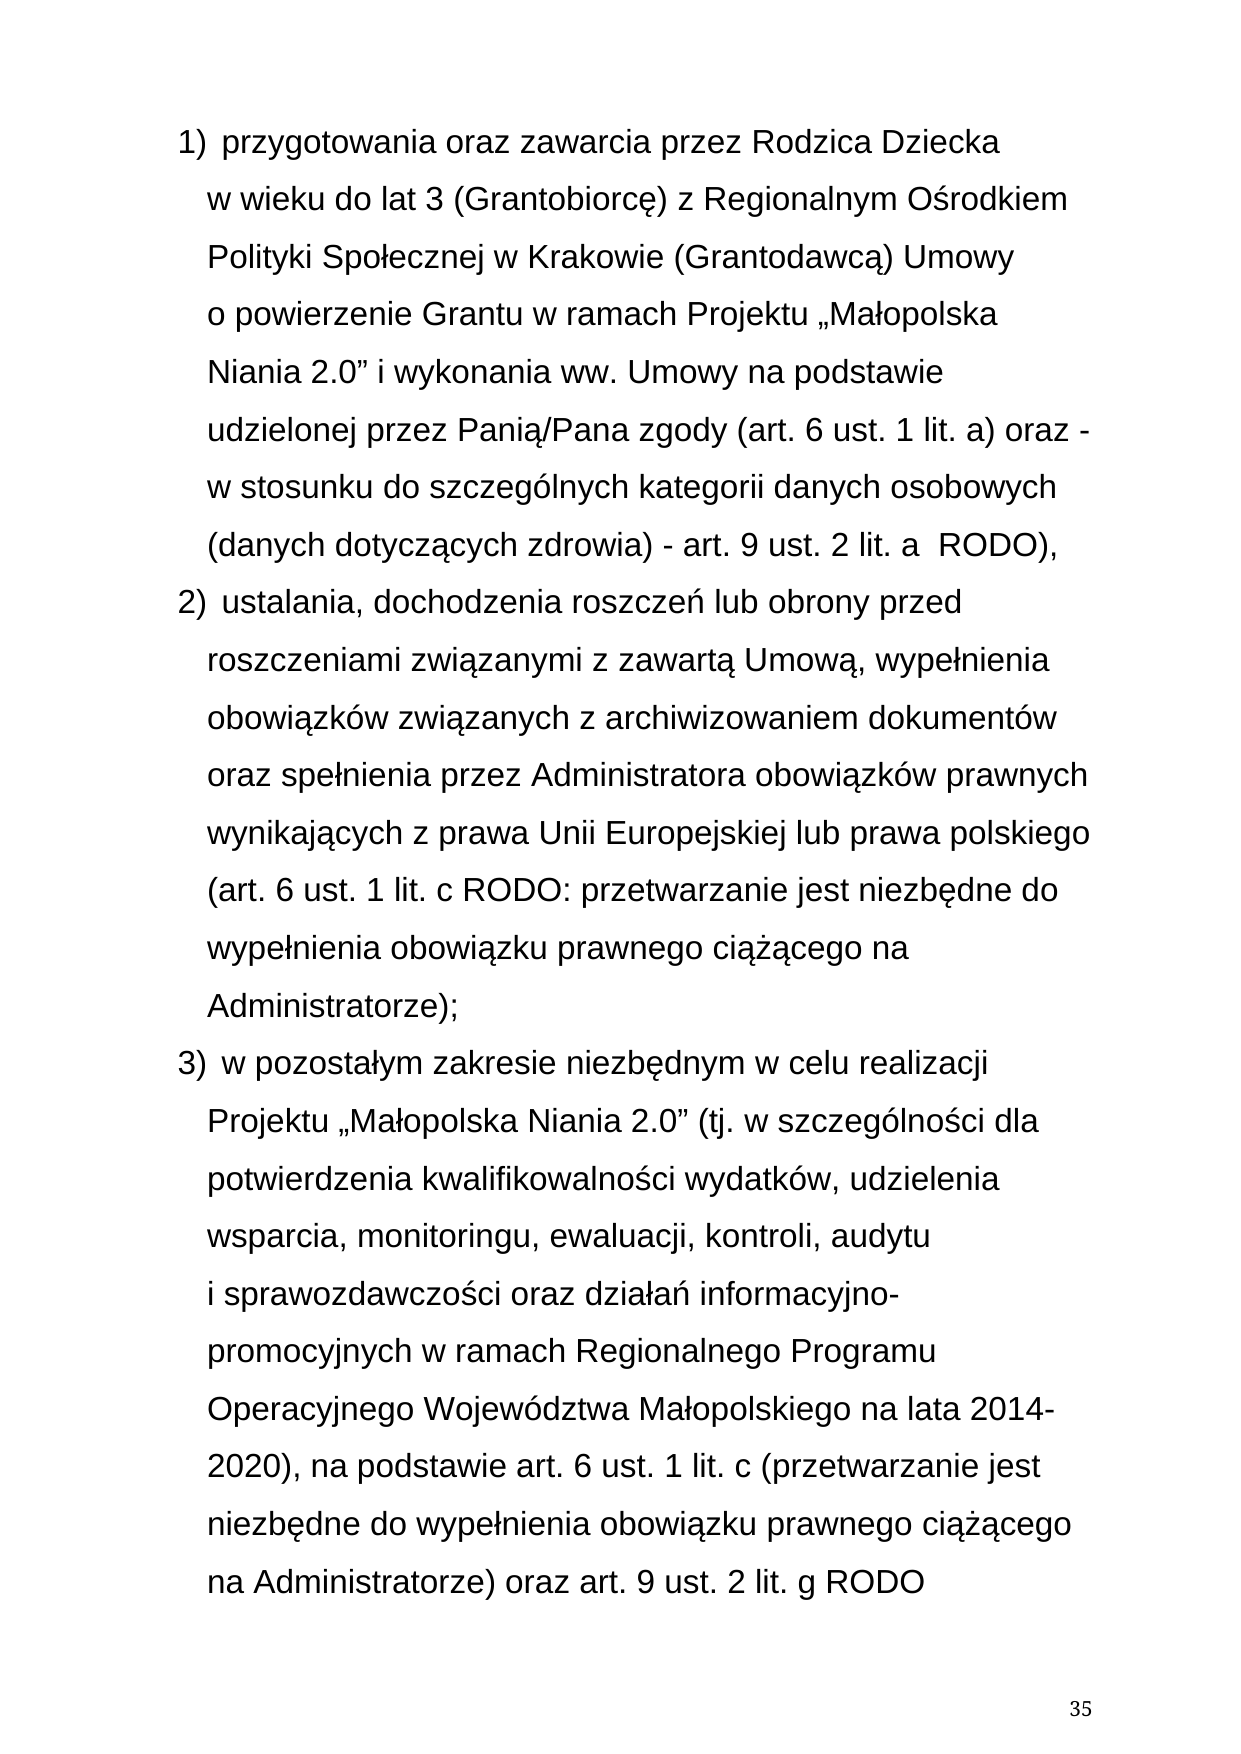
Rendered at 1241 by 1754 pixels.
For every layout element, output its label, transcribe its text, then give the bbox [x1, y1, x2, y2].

list przygotowania oraz zawarcia przez Rodzica Dziecka w wieku do lat 3 (Grantobiorcę) z Regionalnym Ośrodkiem Polityki Społecznej w Krakowie (Grantodawcą) Umowy o powierzenie Grantu w ramach Projektu „Małopolska Niania 2.0” i wykonania ww. Umowy na podstawie udzielonej przez Panią/Pana zgody (art. 6 ust. 1 lit. a) oraz - w stosunku do szczególnych kategorii danych osobowych (danych dotyczących zdrowia) - art. 9 ust. 2 lit. a RODO), [177, 122, 1092, 563]
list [177, 1043, 1092, 1600]
list ustalania, dochodzenia roszczeń lub obrony przed roszczeniami związanymi z zawartą Umową, wypełnienia obowiązków związanych z archiwizowaniem dokumentów oraz spełnienia przez Administratora obowiązków prawnych wynikających z prawa Unii Europejskiej lub prawa polskiego (art. 6 ust. 1 lit. c RODO: przetwarzanie jest niezbędne do wypełnienia obowiązku prawnego ciążącego na Administratorze); [177, 582, 1092, 1024]
